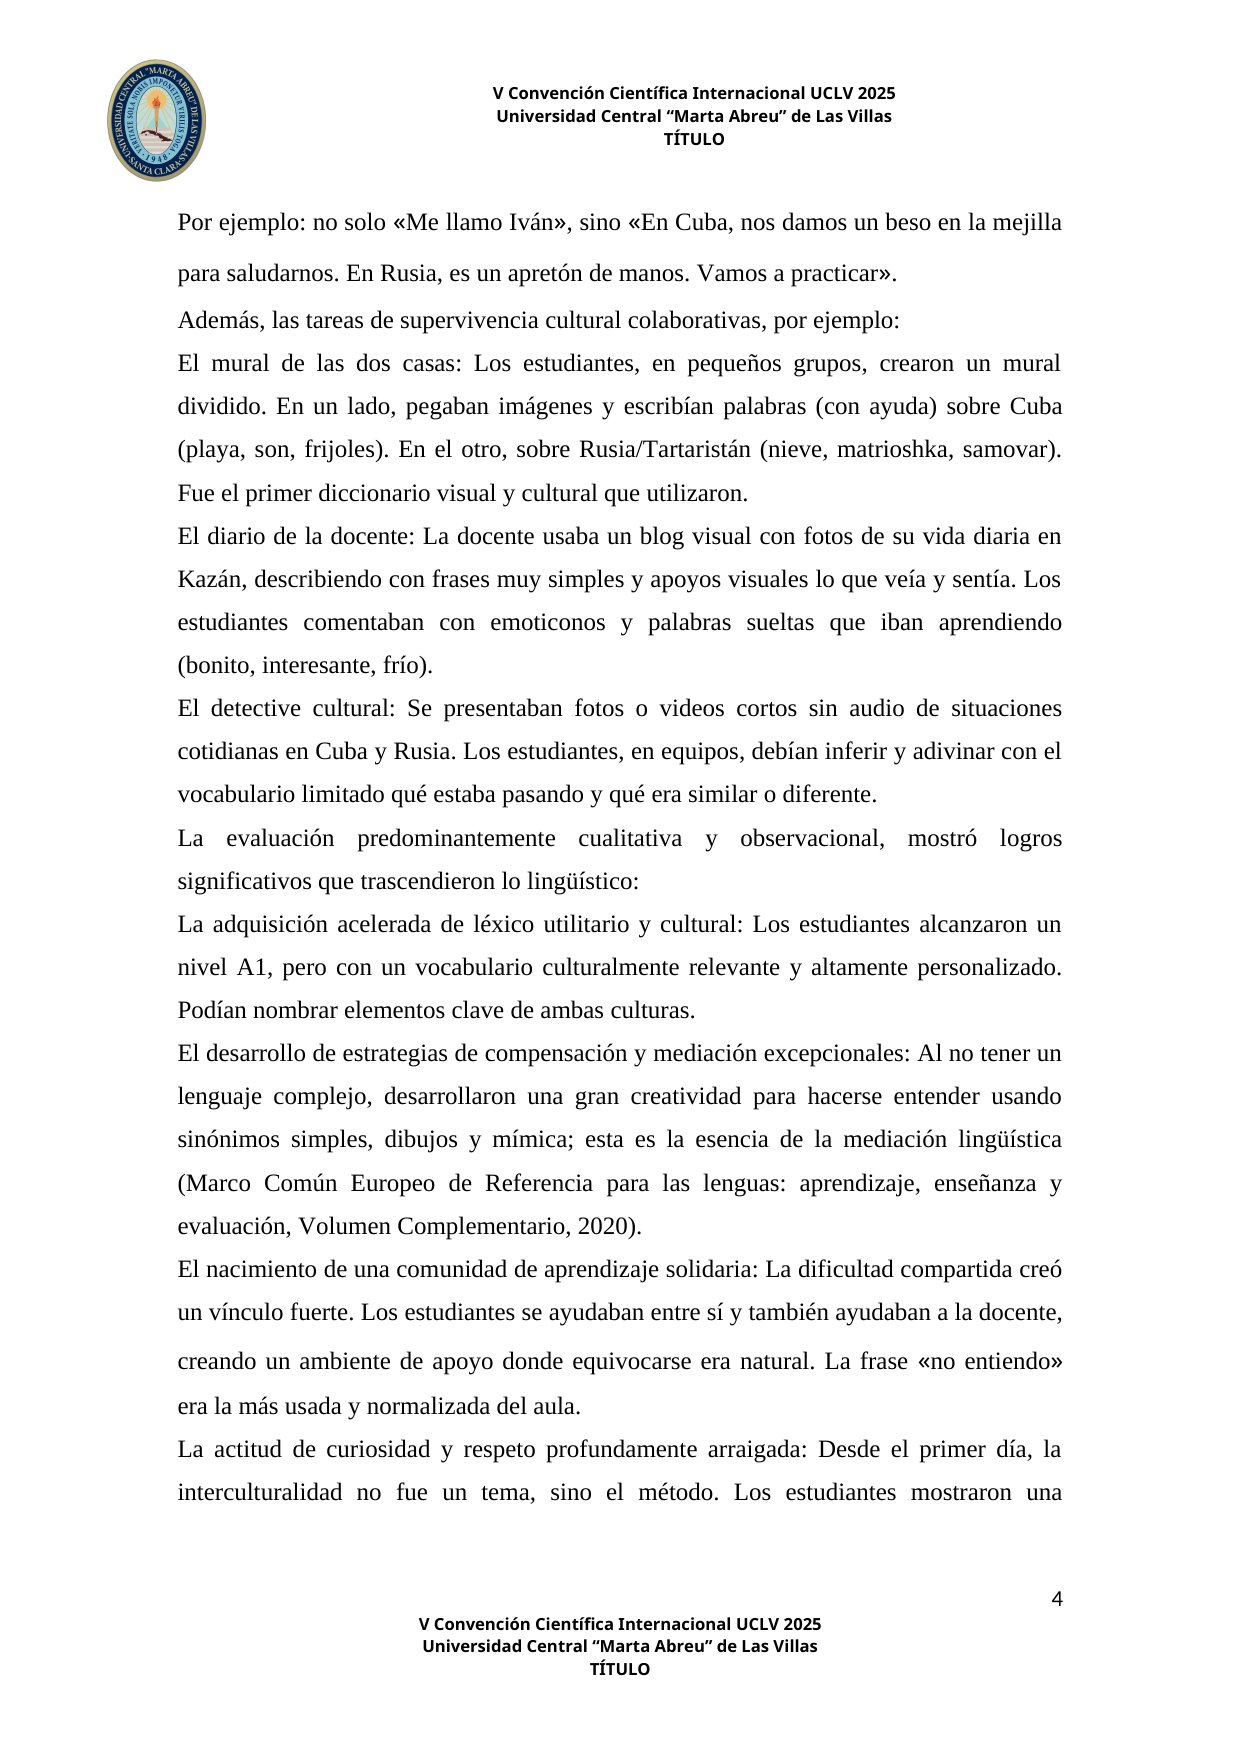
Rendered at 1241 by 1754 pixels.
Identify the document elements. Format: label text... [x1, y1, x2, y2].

picture [106, 59, 207, 183]
text La evaluación predominantemente cualitativa y observacional, mostró logros significativos que trascendieron lo lingüístico: [177, 823, 1063, 894]
text La adquisición acelerada de léxico utilitario y cultural: Los estudiantes alcanzaron un nivel A1, pero con un vocabulario culturalmente relevante y altamente personalizado. Podían nombrar elementos clave de ambas culturas. [177, 909, 1063, 1024]
text El mural de las dos casas: Los estudiantes, en pequeños grupos, crearon un mural dividido. En un lado, pegaban imágenes y escribían palabras (con ayuda) sobre Cuba (playa, son, frijoles). En el otro, sobre Rusia/Tartaristán (nieve, matrioshka, samovar). Fue el primer diccionario visual y cultural que utilizaron. [177, 348, 1063, 506]
text Por ejemplo: no solo «Me llamo Iván», sino «En Cuba, nos damos un beso en la mejilla para saludarnos. En Rusia, es un apretón de manos. Vamos a practicar». [177, 203, 1063, 288]
text El desarrollo de estrategias de compensación y mediación excepcionales: Al no tener un lenguaje complejo, desarrollaron una gran creatividad para hacerse entender usando sinónimos simples, dibujos y mímica; esta es la esencia de la mediación lingüística (Marco Común Europeo de Referencia para las lenguas: aprendizaje, enseñanza y evaluación, Volumen Complementario, 2020). [177, 1038, 1063, 1239]
text El detective cultural: Se presentaban fotos o videos cortos sin audio de situaciones cotidianas en Cuba y Rusia. Los estudiantes, en equipos, debían inferir y adivinar con el vocabulario limitado qué estaba pasando y qué era similar o diferente. [177, 693, 1063, 808]
text El nacimiento de una comunidad de aprendizaje solidaria: La dificultad compartida creó un vínculo fuerte. Los estudiantes se ayudaban entre sí y también ayudaban a la docente, creando un ambiente de apoyo donde equivocarse era natural. La frase «no entiendo» era la más usada y normalizada del aula. [177, 1254, 1063, 1420]
text El diario de la docente: La docente usaba un blog visual con fotos de su vida diaria en Kazán, describiendo con frases muy simples y apoyos visuales lo que veía y sentía. Los estudiantes comentaban con emoticonos y palabras sueltas que iban aprendiendo (bonito, interesante, frío). [177, 521, 1063, 679]
text Además, las tareas de supervivencia cultural colaborativas, por ejemplo: [177, 305, 1063, 334]
